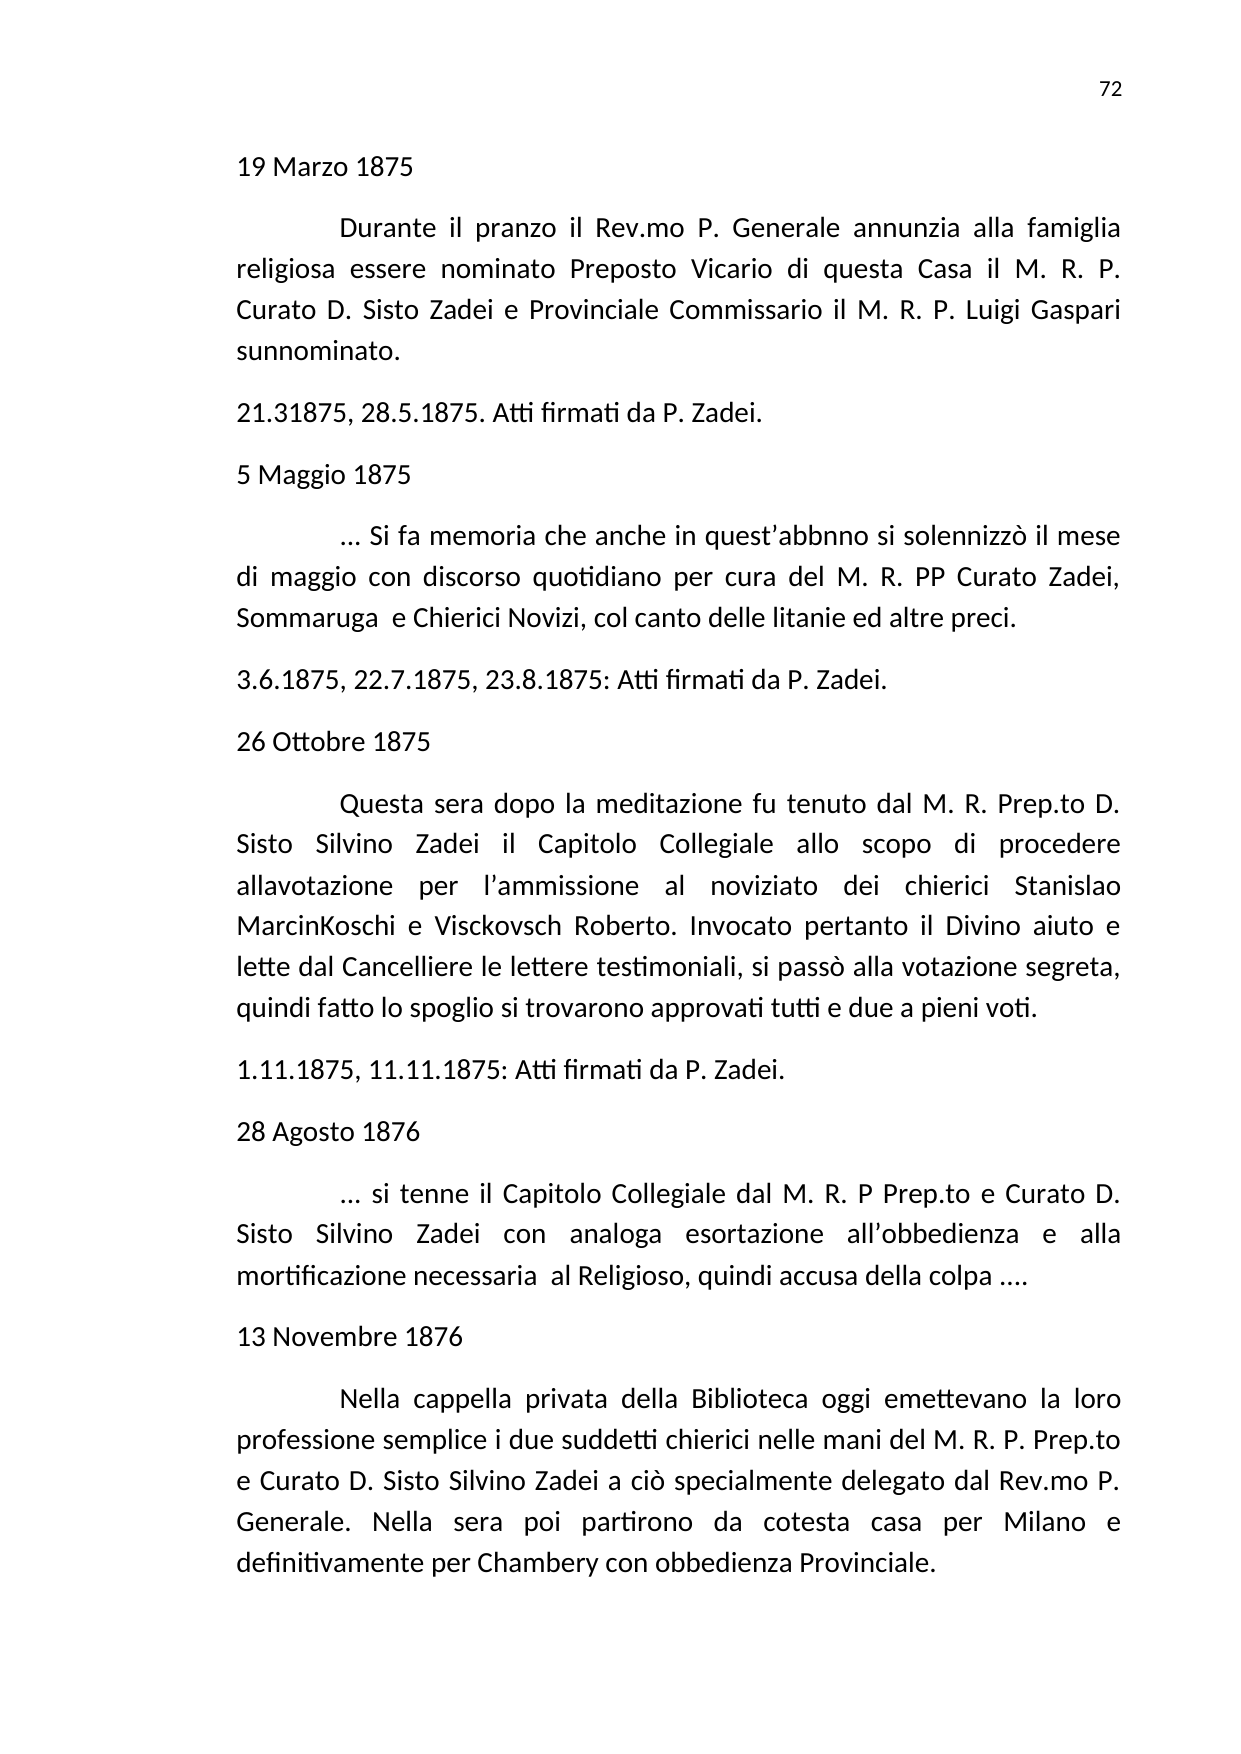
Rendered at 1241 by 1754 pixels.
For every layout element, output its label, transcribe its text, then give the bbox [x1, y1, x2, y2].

text ... Si fa memoria che anche in quest’abbnno si solennizzò il mese di maggio con discorso quotidiano per cura del M. R. PP Curato Zadei, Sommaruga e Chierici Novizi, col canto delle litanie ed altre preci. [236, 517, 1122, 635]
text Nella cappella privata della Biblioteca oggi emettevano la loro professione semplice i due suddetti chierici nelle mani del M. R. P. Prep.to e Curato D. Sisto Silvino Zadei a ciò specialmente delegato dal Rev.mo P. Generale. Nella sera poi partirono da cotesta casa per Milano e definitivamente per Chambery con obbedienza Provinciale. [236, 1380, 1122, 1579]
text Durante il pranzo il Rev.mo P. Generale annunzia alla famiglia religiosa essere nominato Preposto Vicario di questa Casa il M. R. P. Curato D. Sisto Zadei e Provinciale Commissario il M. R. P. Luigi Gaspari sunnominato. [236, 209, 1122, 368]
text 19 Marzo 1875 [236, 148, 1122, 183]
text 1.11.1875, 11.11.1875: Atti firmati da P. Zadei. [236, 1051, 1122, 1087]
text 13 Novembre 1876 [236, 1318, 1122, 1354]
text 5 Maggio 1875 [236, 456, 1122, 491]
text 21.31875, 28.5.1875. Atti firmati da P. Zadei. [236, 394, 1122, 429]
text 28 Agosto 1876 [236, 1113, 1122, 1148]
text 26 Ottobre 1875 [236, 723, 1122, 758]
text Questa sera dopo la meditazione fu tenuto dal M. R. Prep.to D. Sisto Silvino Zadei il Capitolo Collegiale allo scopo di procedere allavotazione per l’ammissione al noviziato dei chierici Stanislao MarcinKoschi e Visckovsch Roberto. Invocato pertanto il Divino aiuto e lette dal Cancelliere le lettere testimoniali, si passò alla votazione segreta, quindi fatto lo spoglio si trovarono approvati tutti e due a pieni voti. [236, 785, 1122, 1025]
text 3.6.1875, 22.7.1875, 23.8.1875: Atti firmati da P. Zadei. [236, 661, 1122, 697]
text ... si tenne il Capitolo Collegiale dal M. R. P Prep.to e Curato D. Sisto Silvino Zadei con analoga esortazione all’obbedienza e alla mortificazione necessaria al Religioso, quindi accusa della colpa .... [236, 1175, 1122, 1292]
